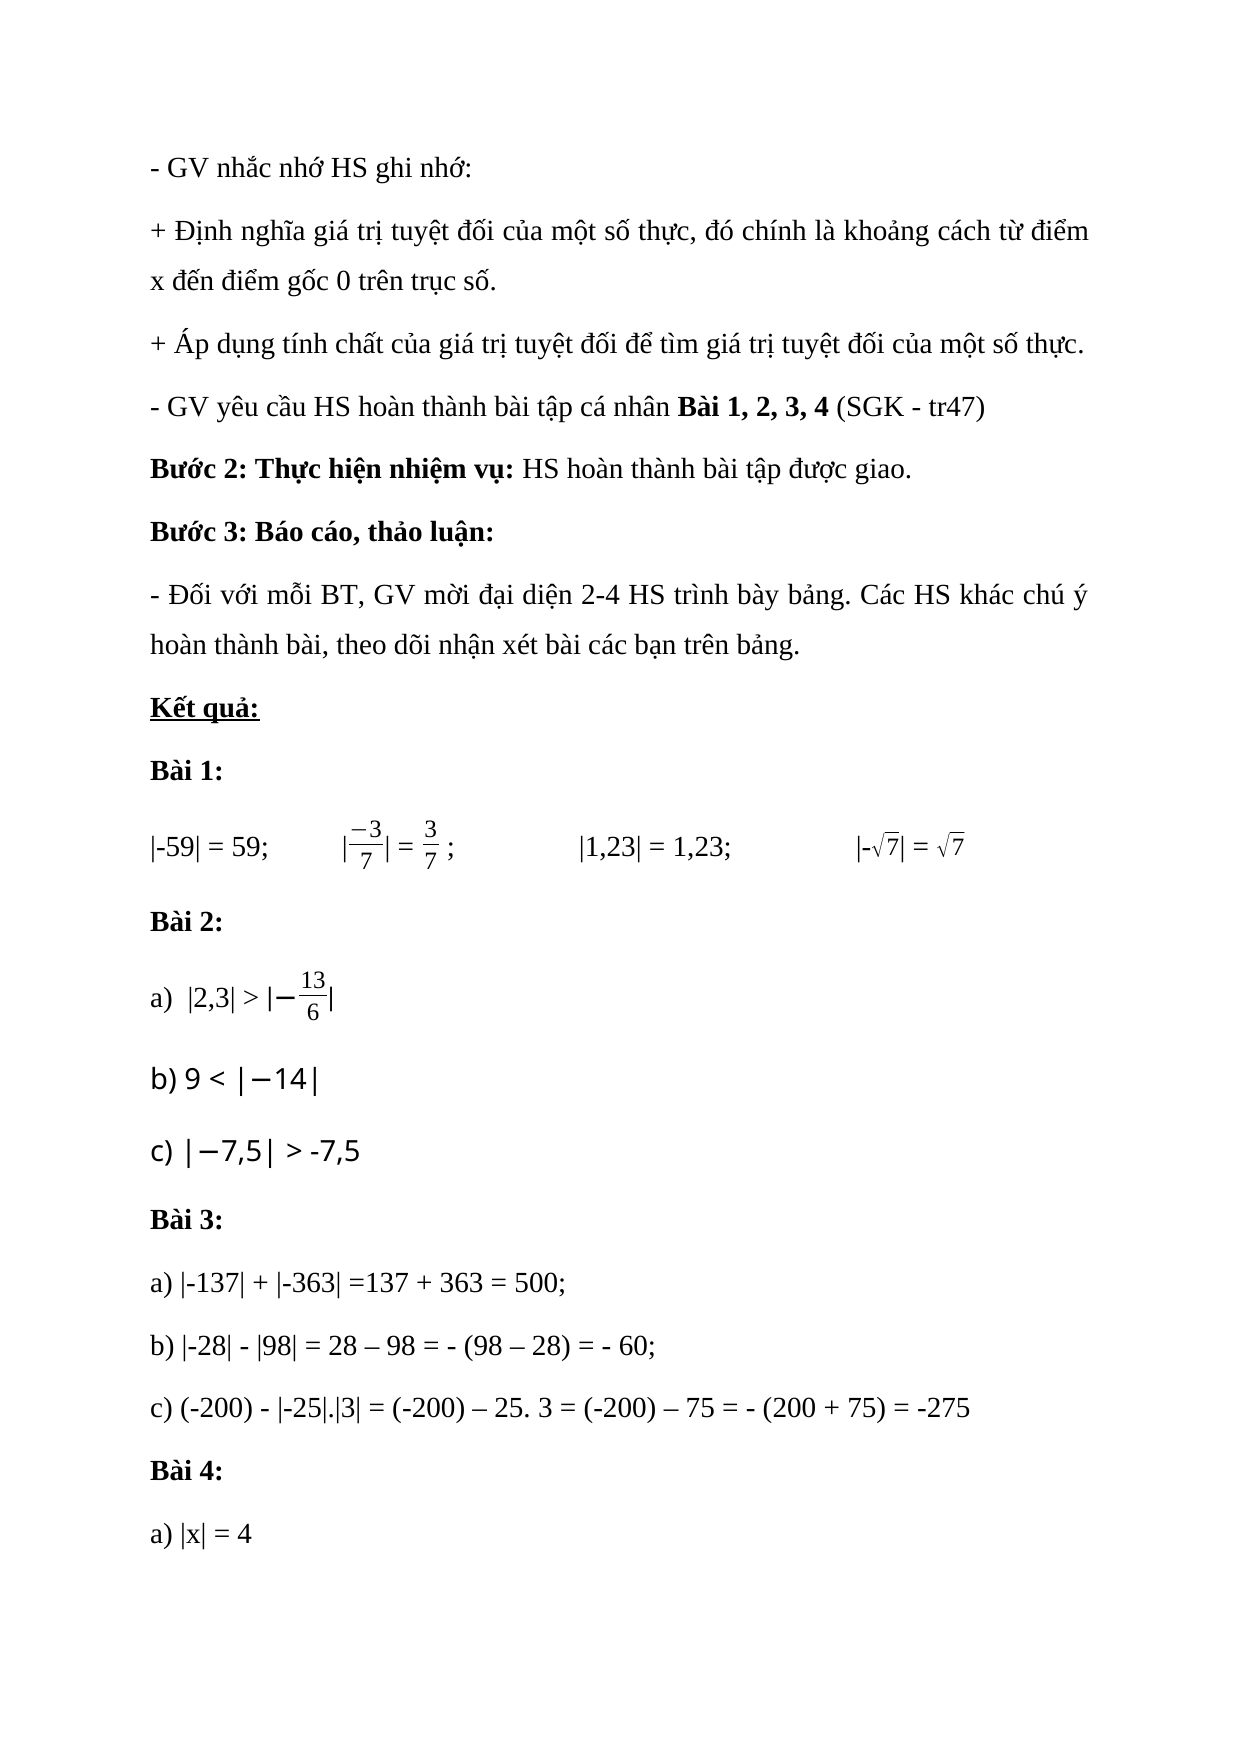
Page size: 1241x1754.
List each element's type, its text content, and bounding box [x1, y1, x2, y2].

text a) |-137| + |-363| =137 + 363 = 500; [150, 1265, 1090, 1298]
text Kết quả: [150, 690, 1090, 724]
text |-59| = 59; || = ; |1,23| = 1,23; |-| = [150, 816, 1090, 875]
text - Đối với mỗi BT, GV mời đại diện 2-4 HS trình bày bảng. Các HS khác chú ý hoàn thành bài, theo dõi nhận xét bài các bạn trên bảng. [150, 577, 1090, 661]
text c) (-200) - |-25|.|3| = (-200) – 25. 3 = (-200) – 75 = - (200 + 75) = -275 [150, 1391, 1090, 1424]
text - GV nhắc nhớ HS ghi nhớ: [150, 150, 1090, 183]
text Bài 2: [150, 904, 1090, 938]
text a) |x| = 4 [150, 1516, 1090, 1550]
text + Áp dụng tính chất của giá trị tuyệt đối để tìm giá trị tuyệt đối của một số thực. [150, 326, 1090, 359]
text + Định nghĩa giá trị tuyệt đối của một số thực, đó chính là khoảng cách từ điểm x đến điểm gốc 0 trên trục số. [150, 213, 1090, 297]
text b) |-28| - |98| = 28 – 98 = - (98 – 28) = - 60; [150, 1328, 1090, 1361]
text Bài 3: [150, 1202, 1090, 1236]
text Bài 1: [150, 753, 1090, 787]
text Bài 4: [150, 1453, 1090, 1487]
text Bước 3: Báo cáo, thảo luận: [150, 514, 1090, 548]
text a) |2,3| > ∣∣ [150, 967, 1090, 1026]
text Bước 2: Thực hiện nhiệm vụ: HS hoàn thành bài tập được giao. [150, 452, 1090, 485]
text - GV yêu cầu HS hoàn thành bài tập cá nhân Bài 1, 2, 3, 4 (SGK - tr47) [150, 389, 1090, 422]
